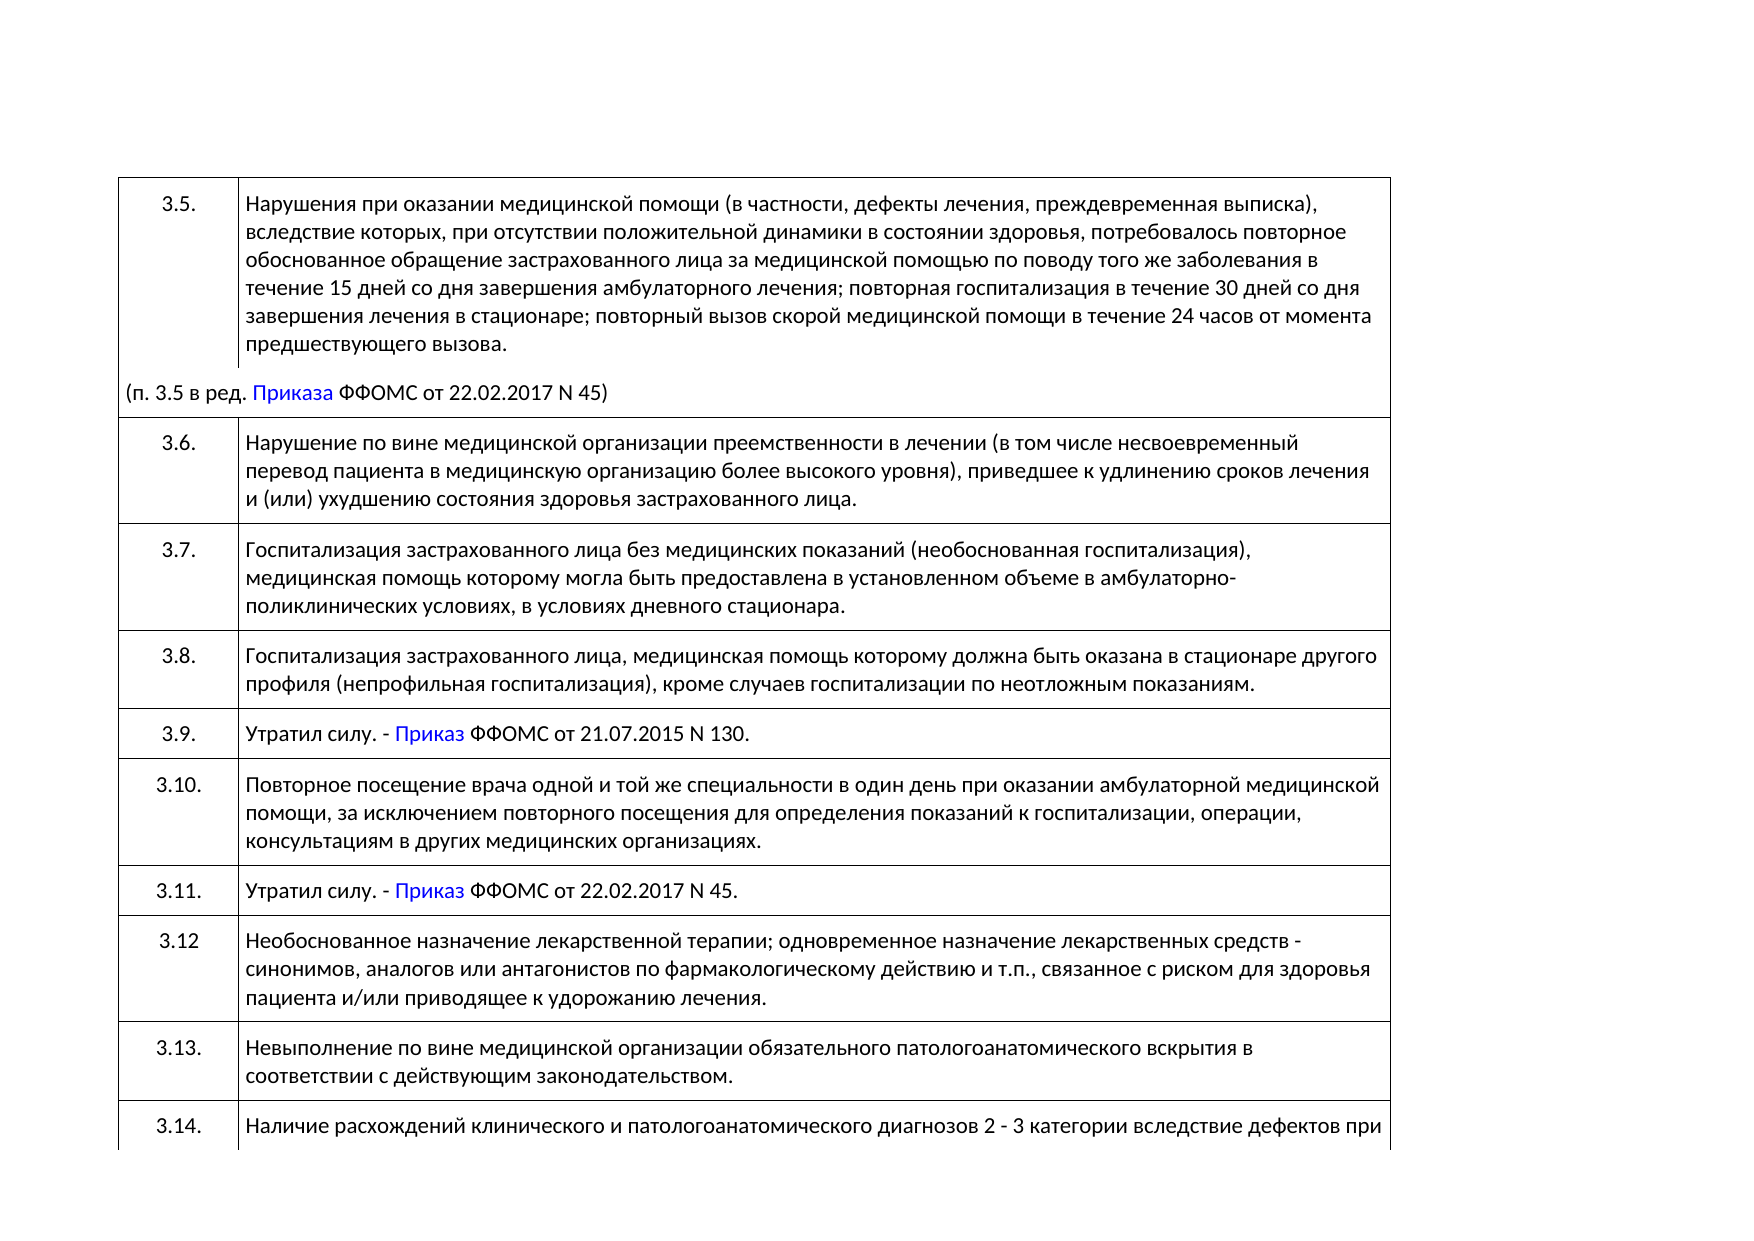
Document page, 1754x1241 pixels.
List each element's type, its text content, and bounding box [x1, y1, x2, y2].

table_cell 3.7. [119, 524, 238, 629]
table_cell Госпитализация застрахованного лица без медицинских показаний (необоснованная госпитализация), медицинская помощь которому могла быть предоставлена в установленном объеме в амбулаторно- поликлинических условиях, в условиях дневного стационара. [239, 524, 1390, 629]
table_cell 3.5. [119, 178, 238, 368]
table_cell 3.9. [119, 709, 238, 758]
table_cell Повторное посещение врача одной и той же специальности в один день при оказании амбулаторной медицинской помощи, за исключением повторного посещения для определения показаний к госпитализации, операции, консультациям в других медицинских организациях. [239, 759, 1390, 864]
table_cell 3.14. [119, 1101, 238, 1150]
table_cell 3.12 [119, 916, 238, 1021]
table_cell (п. 3.5 в ред. Приказа ФФОМС от 22.02.2017 N 45) [119, 368, 1390, 417]
table_cell Нарушение по вине медицинской организации преемственности в лечении (в том числе несвоевременный перевод пациента в медицинскую организацию более высокого уровня), приведшее к удлинению сроков лечения и (или) ухудшению состояния здоровья застрахованного лица. [239, 418, 1390, 523]
table_cell 3.8. [119, 631, 238, 708]
table_cell Утратил силу. - Приказ ФФОМС от 21.07.2015 N 130. [239, 709, 1390, 758]
table_cell Госпитализация застрахованного лица, медицинская помощь которому должна быть оказана в стационаре другого профиля (непрофильная госпитализация), кроме случаев госпитализации по неотложным показаниям. [239, 631, 1390, 708]
table_cell Необоснованное назначение лекарственной терапии; одновременное назначение лекарственных средств - синонимов, аналогов или антагонистов по фармакологическому действию и т.п., связанное с риском для здоровья пациента и/или приводящее к удорожанию лечения. [239, 916, 1390, 1021]
table_cell 3.6. [119, 418, 238, 523]
table_cell 3.11. [119, 866, 238, 915]
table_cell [239, 1101, 1390, 1150]
table_cell 3.10. [119, 759, 238, 864]
table_cell 3.13. [119, 1022, 238, 1099]
table_cell Невыполнение по вине медицинской организации обязательного патологоанатомического вскрытия в соответствии с действующим законодательством. [239, 1022, 1390, 1099]
table_cell Утратил силу. - Приказ ФФОМС от 22.02.2017 N 45. [239, 866, 1390, 915]
table_cell Нарушения при оказании медицинской помощи (в частности, дефекты лечения, преждевременная выписка), вследствие которых, при отсутствии положительной динамики в состоянии здоровья, потребовалось повторное обоснованное обращение застрахованного лица за медицинской помощью по поводу того же заболевания в течение 15 дней со дня завершения амбулаторного лечения; повторная госпитализация в течение 30 дней со дня завершения лечения в стационаре; повторный вызов скорой медицинской помощи в течение 24 часов от момента предшествующего вызова. [239, 178, 1390, 368]
